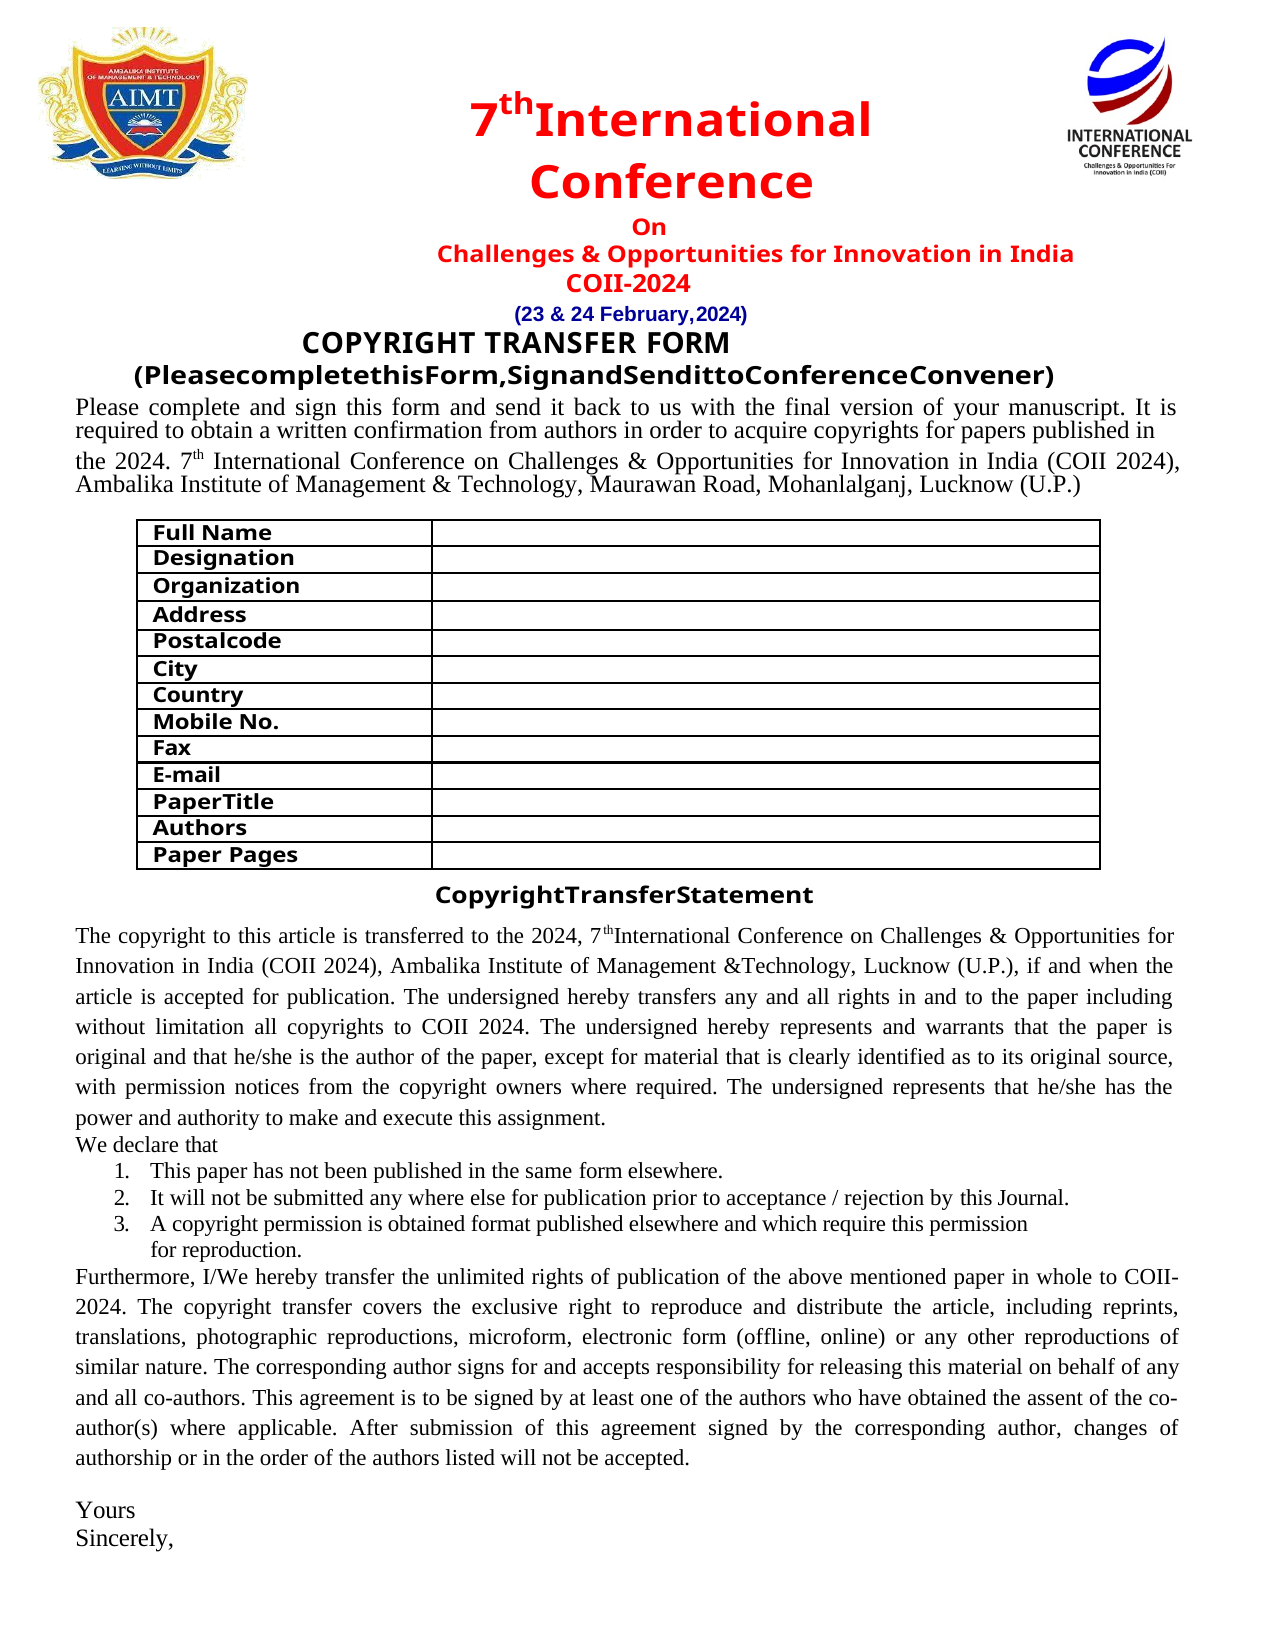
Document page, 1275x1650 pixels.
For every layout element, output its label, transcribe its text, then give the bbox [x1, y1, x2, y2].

table_header Full Name [138, 521, 431, 545]
picture [1008, 32, 1251, 179]
table_cell [433, 817, 1099, 841]
text Challenges & Opportunities for Innovation in India [317, 241, 1194, 268]
text Yours Sincerely, [75, 1495, 232, 1552]
text Furthermore, I/We hereby transfer the unlimited rights of publication of the above mentioned paper in whole to COII- 2024. The copyright transfer covers the exclusive right to reproduce and distribute the article, including reprints, translations, photographic reproductions, microform, electronic form (offline, online) or any other reproductions of similar nature. The corresponding author signs for and accepts responsibility for releasing this material on behalf of any and all co-authors. This agreement is to be signed by at least one of the authors who have obtained the assent of the co- author(s) where applicable. After submission of this agreement signed by the corresponding author, changes of authorship or in the order of the authors listed will not be accepted. [75, 1263, 1181, 1470]
table_cell [433, 602, 1099, 629]
text (23 & 24 February,2024) [105, 302, 1152, 326]
subtitle CopyrightTransferStatement [105, 879, 1143, 911]
text COPYRIGHT TRANSFER FORM [105, 326, 1151, 360]
table_cell Postalcode [138, 631, 431, 655]
table_cell Authors [138, 817, 431, 841]
table_cell Paper Pages [138, 843, 431, 868]
list A copyright permission is obtained format published elsewhere and which require this permission for reproduction. [113, 1210, 1028, 1263]
picture [38, 27, 248, 179]
text the 2024. 7th International Conference on Challenges & Opportunities for Innovation in India (COII 2024), Ambalika Institute of Management & Technology, Maurawan Road, Mohanlalganj, Lucknow (U.P.) [75, 451, 1182, 498]
table_cell Mobile No. [138, 710, 431, 735]
table_cell [433, 790, 1099, 814]
list It will not be submitted any where else for publication prior to acceptance / rejection by this Journal. [113, 1184, 1194, 1210]
text We declare that [75, 1134, 1194, 1157]
subtitle (PleasecompletethisForm,SignandSendittoConferenceConvener) [133, 360, 1194, 390]
text COII-2024 [105, 268, 1152, 298]
subtitle On [105, 214, 1194, 241]
list This paper has not been published in the same form elsewhere. [113, 1157, 1194, 1184]
text Please complete and sign this form and send it back to us with the final version of your manuscript. It is required to obtain a written confirmation from authors in order to acquire copyrights for papers published in [75, 397, 1179, 444]
table_cell [433, 710, 1099, 735]
title 7thInternational Conference [105, 82, 1151, 212]
table_cell [433, 657, 1099, 682]
table_cell E-mail [138, 764, 431, 788]
table_cell [433, 764, 1099, 788]
table_cell [433, 631, 1099, 655]
table_cell City [138, 657, 431, 682]
table_header [433, 521, 1099, 545]
table_cell [433, 737, 1099, 761]
table_cell Address [138, 602, 431, 629]
table_cell [433, 574, 1099, 600]
table_cell PaperTitle [138, 790, 431, 814]
table_cell Designation [138, 547, 431, 572]
table_cell [433, 547, 1099, 572]
table_cell [433, 684, 1099, 708]
table_cell Organization [138, 574, 431, 600]
table_cell [433, 843, 1099, 868]
text The copyright to this article is transferred to the 2024, 7thInternational Conference on Challenges & Opportunities for Innovation in India (COII 2024), Ambalika Institute of Management &Technology, Lucknow (U.P.), if and when the article is accepted for publication. The undersigned hereby transfers any and all rights in and to the paper including without limitation all copyrights to COII 2024. The undersigned hereby represents and warrants that the paper is original and that he/she is the author of the paper, except for material that is clearly identified as to its original source, with permission notices from the copyright owners where required. The undersigned represents that he/she has the power and authority to make and execute this assignment. [75, 922, 1175, 1130]
table_cell Fax [138, 737, 431, 761]
table_cell Country [138, 684, 431, 708]
